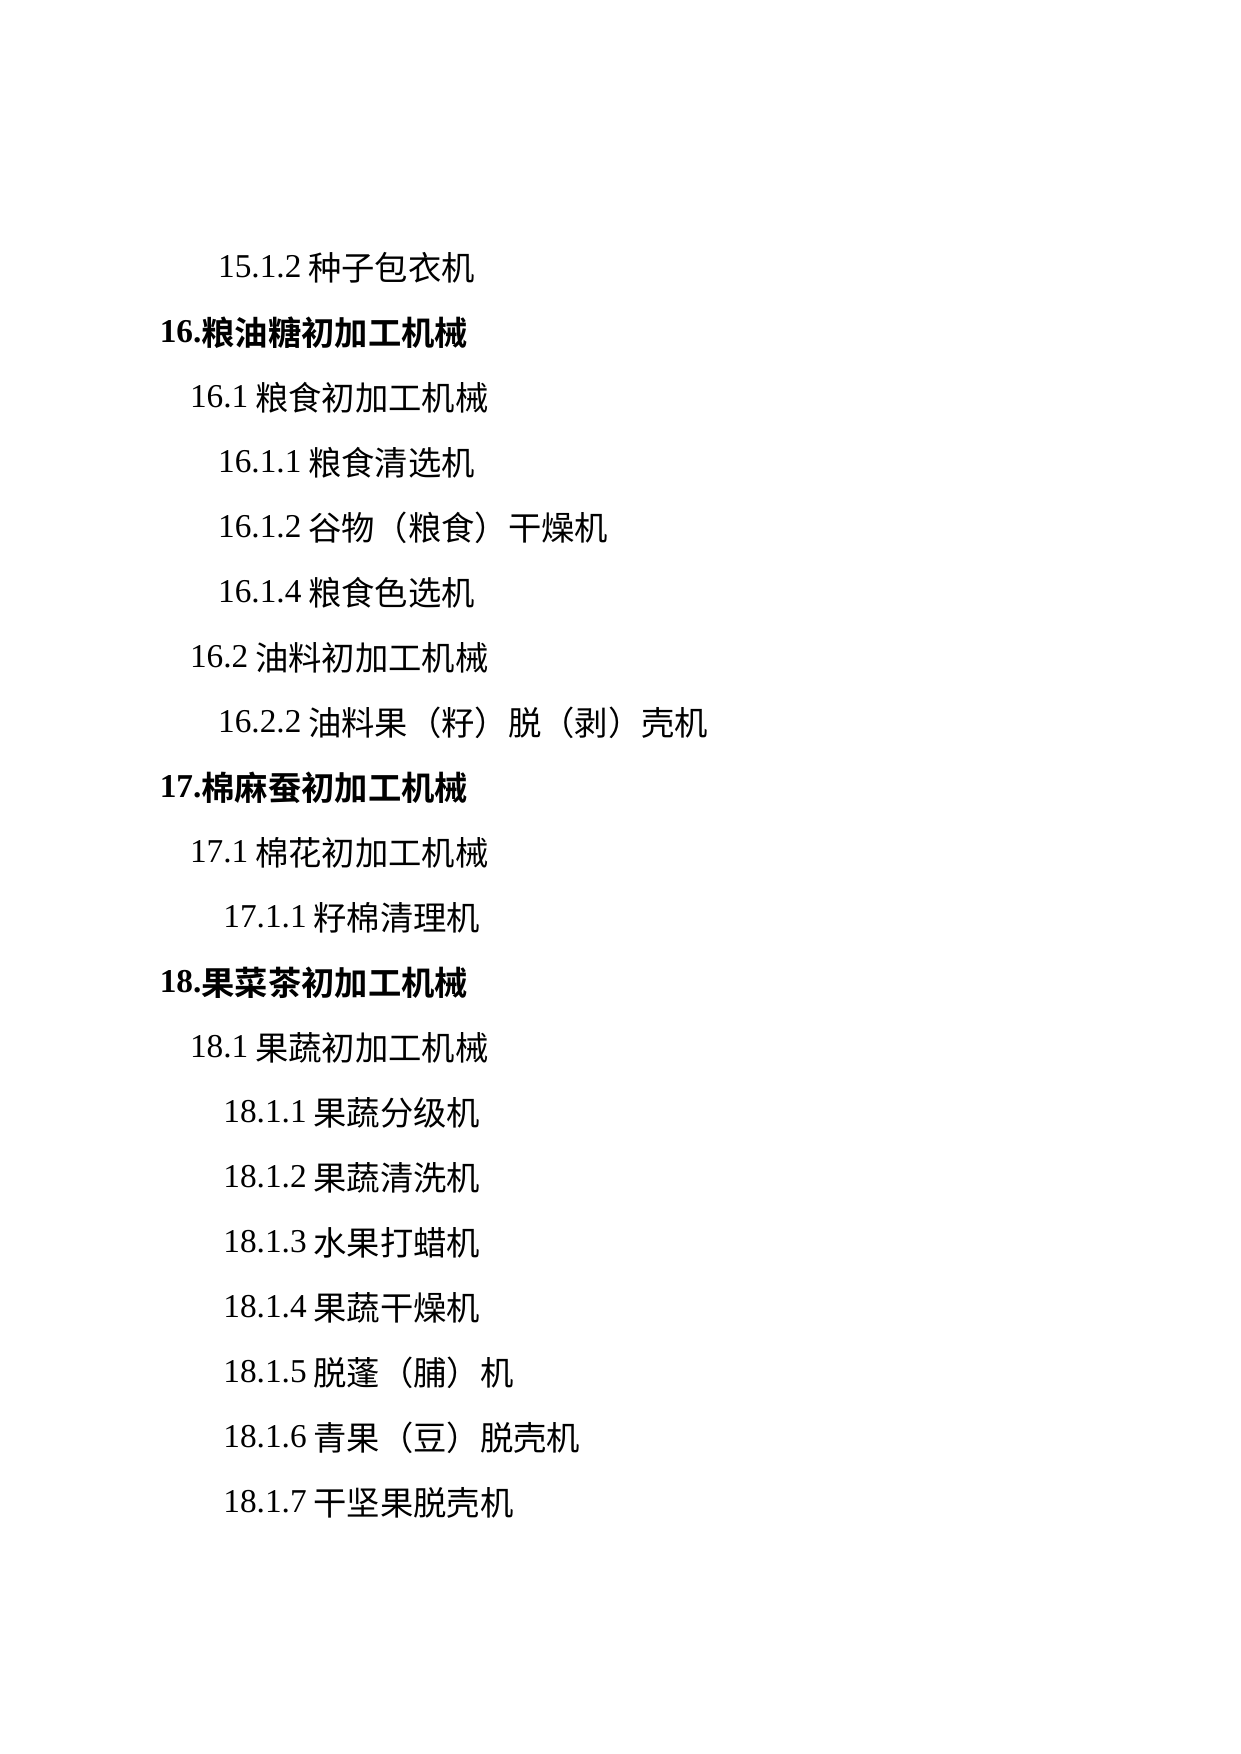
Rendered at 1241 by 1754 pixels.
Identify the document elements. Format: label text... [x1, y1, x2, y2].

text 18.1.1果蔬分级机 [159, 1078, 1081, 1143]
text 16.2.2油料果（籽）脱（剥）壳机 [159, 688, 1081, 753]
text 18.1.2果蔬清洗机 [159, 1143, 1081, 1208]
text 16.1粮食初加工机械 [159, 363, 1081, 428]
text 16.1.4粮食色选机 [159, 558, 1081, 623]
text 18.1.3水果打蜡机 [159, 1208, 1081, 1273]
text 18.1.4果蔬干燥机 [159, 1273, 1081, 1338]
text 18.1.7干坚果脱壳机 [159, 1468, 1081, 1533]
text 17.棉麻蚕初加工机械 [159, 753, 1081, 818]
text 17.1.1籽棉清理机 [159, 883, 1081, 948]
text 15.1.2种子包衣机 [159, 233, 1081, 298]
text 18.果菜茶初加工机械 [159, 948, 1081, 1013]
text 16.1.2谷物（粮食）干燥机 [159, 493, 1081, 558]
text 18.1.6青果（豆）脱壳机 [159, 1403, 1081, 1468]
text 16.1.1粮食清选机 [159, 428, 1081, 493]
text 17.1棉花初加工机械 [159, 818, 1081, 883]
text 18.1果蔬初加工机械 [159, 1013, 1081, 1078]
text 16.粮油糖初加工机械 [159, 298, 1081, 363]
text 16.2油料初加工机械 [159, 623, 1081, 688]
text 18.1.5脱蓬（脯）机 [159, 1338, 1081, 1403]
